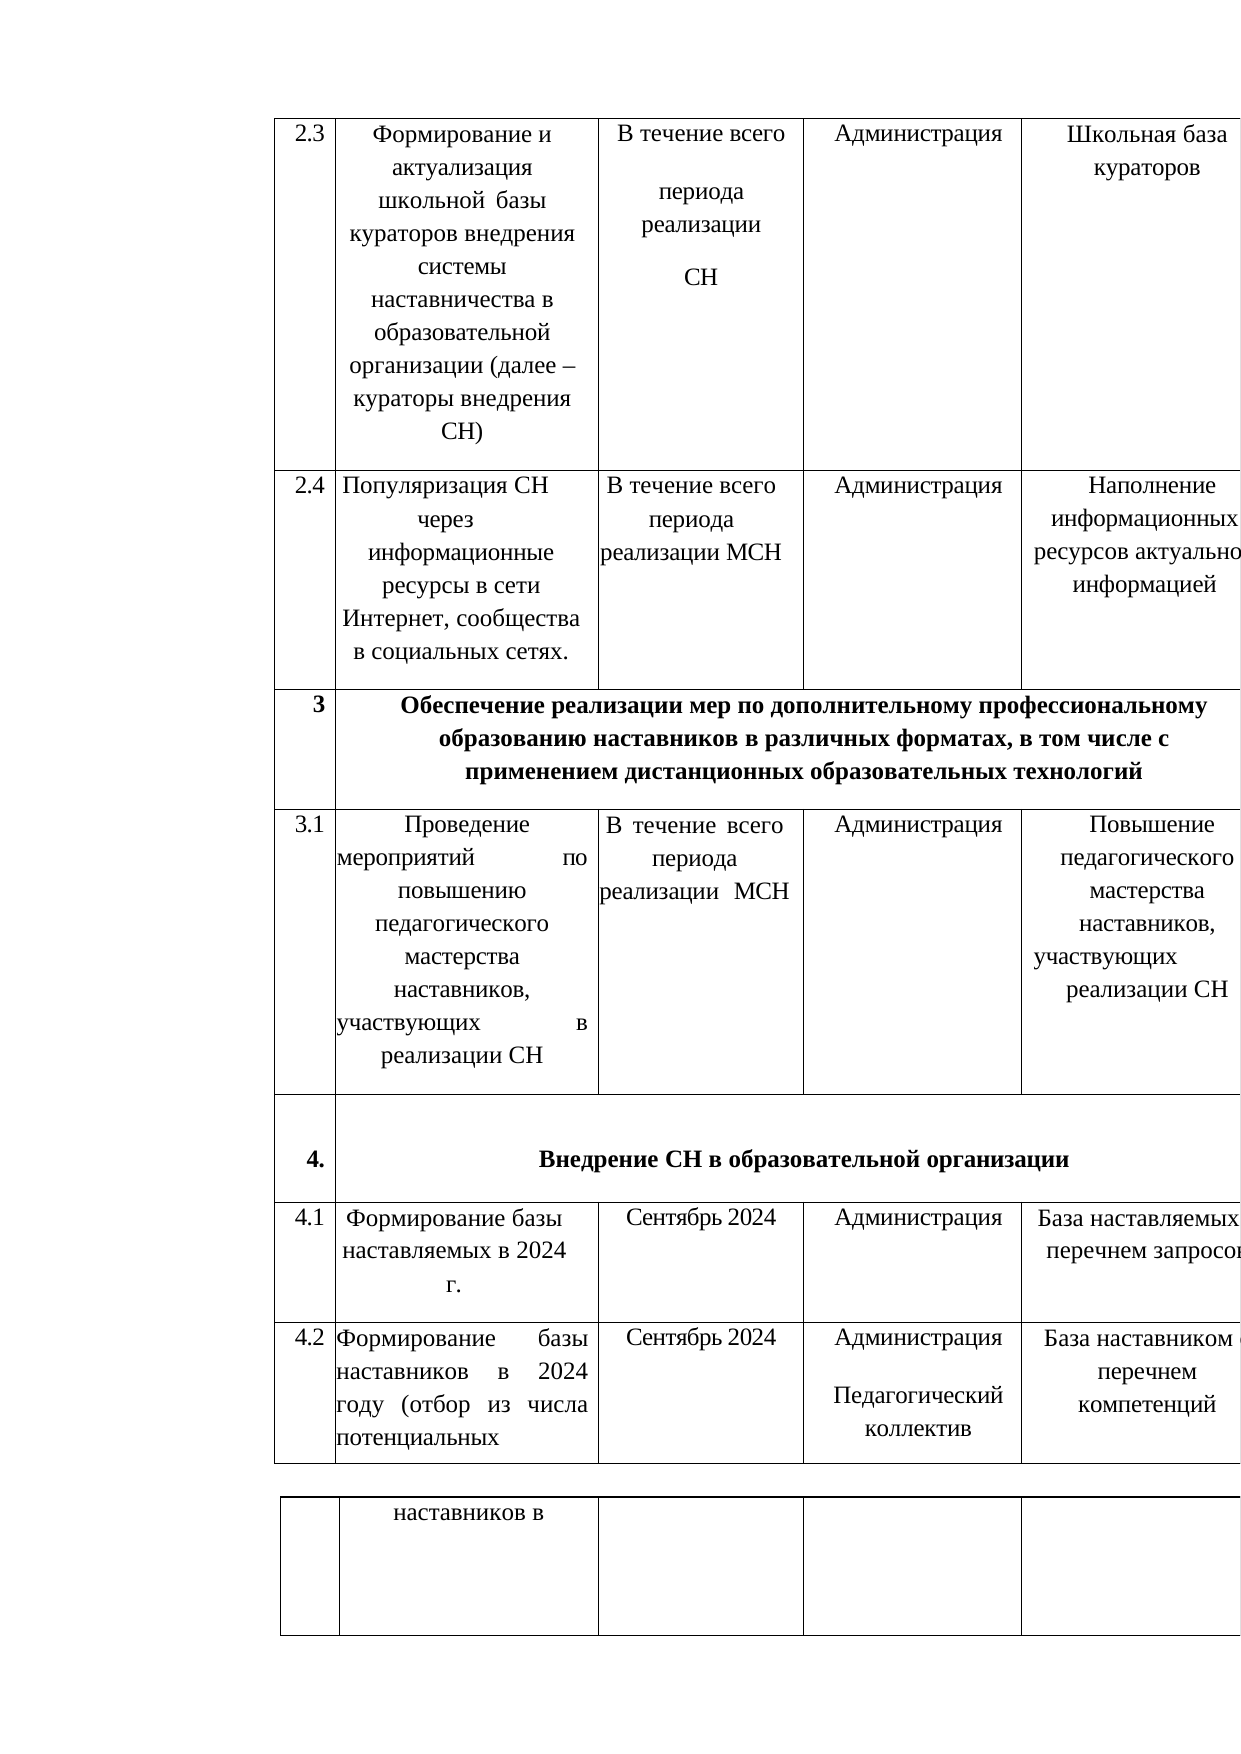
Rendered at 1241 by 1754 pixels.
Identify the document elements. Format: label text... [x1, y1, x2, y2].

table_cell База наставником с перечнем компетенций [1022, 1323, 1240, 1462]
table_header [340, 1498, 598, 1635]
table_cell 4.1 [275, 1203, 335, 1322]
table_cell Формирование базы наставляемых в 2024 г. [336, 1203, 598, 1322]
table_header [599, 1498, 803, 1635]
table_cell Администрация [804, 810, 1021, 1094]
table_cell Администрация [804, 119, 1021, 469]
table_cell Администрация Педагогический коллектив [804, 1323, 1021, 1462]
table_cell Внедрение СН в образовательной организации [336, 1095, 1240, 1202]
table_cell Обеспечение реализации мер по дополнительному профессиональному образованию наставников в различных форматах, в том числе с применением дистанционных образовательных технологий [336, 690, 1240, 809]
table_cell 4. [275, 1095, 335, 1202]
table_cell Администрация [804, 1203, 1021, 1322]
table_cell 3 [275, 690, 335, 809]
table_header [281, 1498, 339, 1635]
table_cell Сентябрь 2024 [599, 1323, 803, 1462]
table_cell 3.1 [275, 810, 335, 1094]
table_cell Популяризация СН через информационные ресурсы в сети Интернет, сообщества в социальных сетях. [336, 471, 598, 689]
table_cell В течение всего периода реализации МСН [599, 471, 803, 689]
table_cell 2.3 [275, 119, 335, 469]
table_cell В течение всего периода реализации СН [599, 119, 803, 469]
table_cell Школьная база кураторов [1022, 119, 1240, 469]
table_header [804, 1498, 1021, 1635]
table_cell База наставляемых с перечнем запросов [1022, 1203, 1240, 1322]
table_cell 4.2 [275, 1323, 335, 1462]
table_cell Повышение педагогического мастерства наставников, участвующих в реализации СН [1022, 810, 1240, 1094]
table_cell Администрация [804, 471, 1021, 689]
table_cell Формирование и актуализация школьной базы кураторов внедрения системы наставничества в образовательной организации (далее – кураторы внедрения СН) [336, 119, 598, 469]
table_cell 2.4 [275, 471, 335, 689]
table_cell В течение всего периода реализации МСН [599, 810, 803, 1094]
table_cell Сентябрь 2024 [599, 1203, 803, 1322]
table_header [1022, 1498, 1240, 1635]
table_cell Проведение мероприятий по повышению педагогического мастерства наставников, участвующих в реализации СН [336, 810, 598, 1094]
table_cell Наполнение информационных ресурсов актуальной информацией [1022, 471, 1240, 689]
table_cell Формирование базы наставников в 2024 году (отбор из числа потенциальных [336, 1323, 598, 1462]
